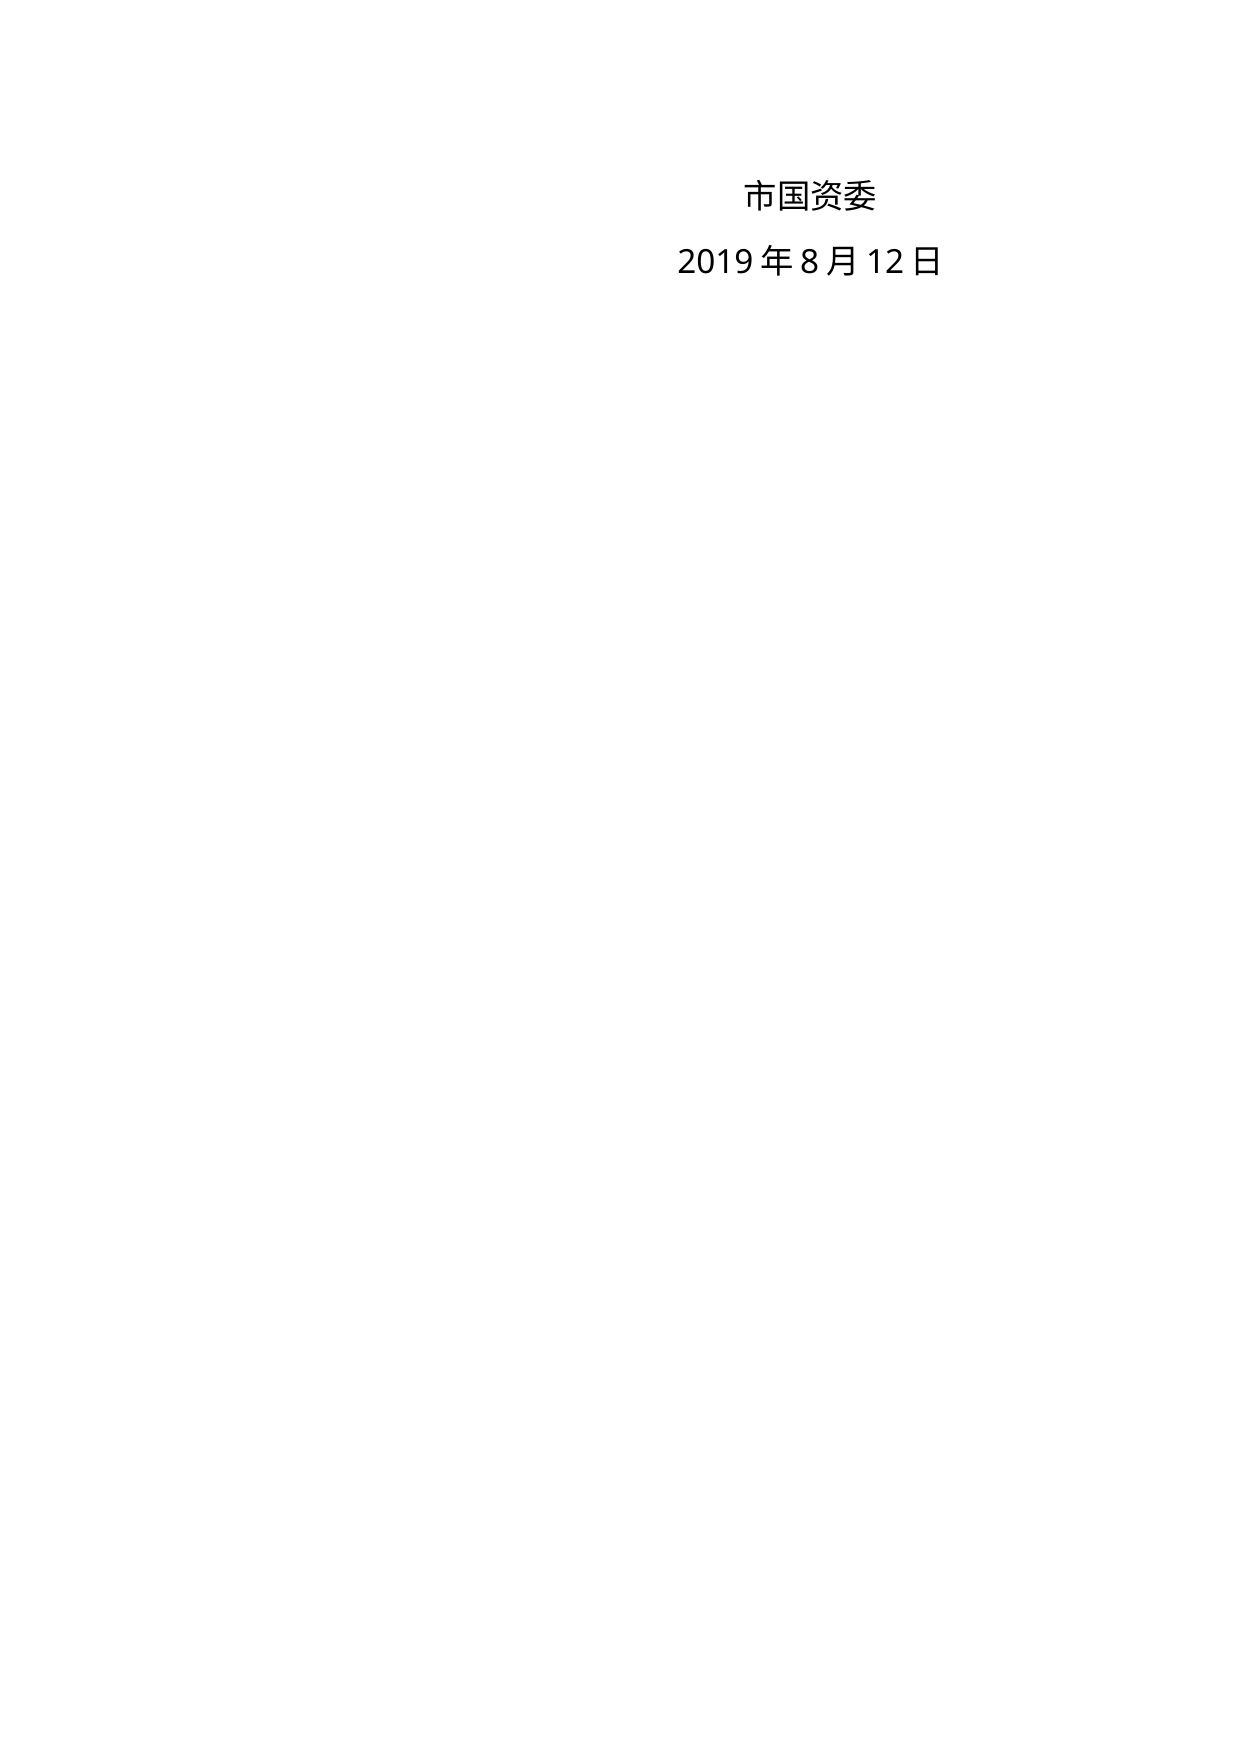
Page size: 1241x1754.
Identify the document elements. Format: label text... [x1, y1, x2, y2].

text 市国资委 [144, 162, 1106, 227]
text 2019年8月12日 [144, 227, 1106, 292]
